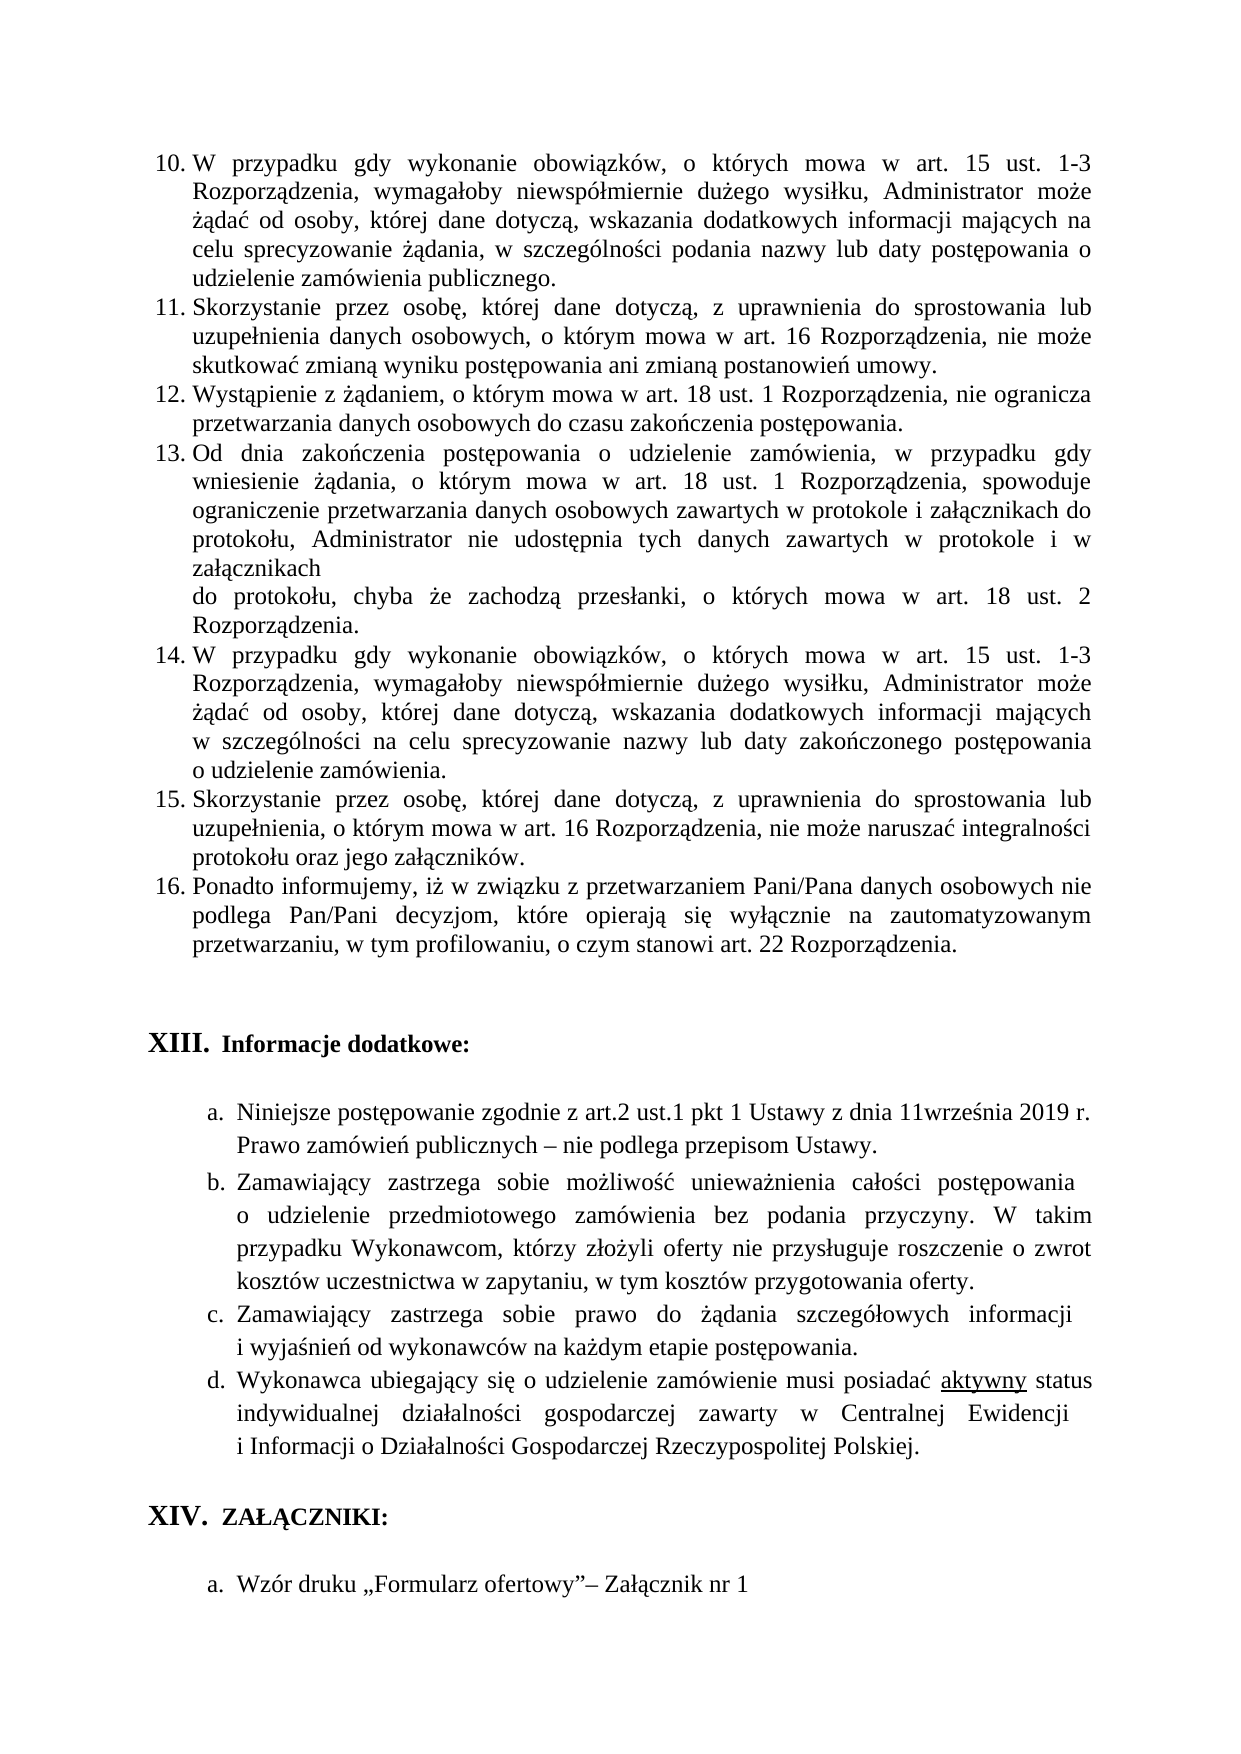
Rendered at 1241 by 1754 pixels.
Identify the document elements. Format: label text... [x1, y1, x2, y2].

list Wykonawca ubiegający się o udzielenie zamówienie musi posiadać aktywny status indywidualnej działalności gospodarczej zawarty w Centralnej Ewidencji i Informacji o Działalności Gospodarczej Rzeczypospolitej Polskiej. [207, 1365, 1092, 1460]
list ZAŁĄCZNIKI: [148, 1498, 1092, 1531]
list Od dnia zakończenia postępowania o udzielenie zamówienia, w przypadku gdy wniesienie żądania, o którym mowa w art. 18 ust. 1 Rozporządzenia, spowoduje ograniczenie przetwarzania danych osobowych zawartych w protokole i załącznikach do protokołu, Administrator nie udostępnia tych danych zawartych w protokole i w załącznikach do protokołu, chyba że zachodzą przesłanki, o których mowa w art. 18 ust. 2 Rozporządzenia. [154, 438, 1092, 639]
list Skorzystanie przez osobę, której dane dotyczą, z uprawnienia do sprostowania lub uzupełnienia danych osobowych, o którym mowa w art. 16 Rozporządzenia, nie może skutkować zmianą wyniku postępowania ani zmianą postanowień umowy. [154, 292, 1092, 378]
list Wzór druku „Formularz ofertowy”– Załącznik nr 1 [207, 1569, 1092, 1598]
list Ponadto informujemy, iż w związku z przetwarzaniem Pani/Pana danych osobowych nie podlega Pan/Pani decyzjom, które opierają się wyłącznie na zautomatyzowanym przetwarzaniu, w tym profilowaniu, o czym stanowi art. 22 Rozporządzenia. [154, 871, 1092, 958]
list Skorzystanie przez osobę, której dane dotyczą, z uprawnienia do sprostowania lub uzupełnienia, o którym mowa w art. 16 Rozporządzenia, nie może naruszać integralności protokołu oraz jego załączników. [154, 784, 1092, 871]
list W przypadku gdy wykonanie obowiązków, o których mowa w art. 15 ust. 1-3 Rozporządzenia, wymagałoby niewspółmiernie dużego wysiłku, Administrator może żądać od osoby, której dane dotyczą, wskazania dodatkowych informacji mających na celu sprecyzowanie żądania, w szczególności podania nazwy lub daty postępowania o udzielenie zamówienia publicznego. [154, 148, 1092, 291]
list Niniejsze postępowanie zgodnie z art.2 ust.1 pkt 1 Ustawy z dnia 11września 2019 r. Prawo zamówień publicznych – nie podlega przepisom Ustawy. [207, 1097, 1092, 1159]
list Zamawiający zastrzega sobie możliwość unieważnienia całości postępowania o udzielenie przedmiotowego zamówienia bez podania przyczyny. W takim przypadku Wykonawcom, którzy złożyli oferty nie przysługuje roszczenie o zwrot kosztów uczestnictwa w zapytaniu, w tym kosztów przygotowania oferty. [207, 1167, 1092, 1295]
list Wystąpienie z żądaniem, o którym mowa w art. 18 ust. 1 Rozporządzenia, nie ogranicza przetwarzania danych osobowych do czasu zakończenia postępowania. [154, 379, 1092, 437]
list W przypadku gdy wykonanie obowiązków, o których mowa w art. 15 ust. 1-3 Rozporządzenia, wymagałoby niewspółmiernie dużego wysiłku, Administrator może żądać od osoby, której dane dotyczą, wskazania dodatkowych informacji mających w szczególności na celu sprecyzowanie nazwy lub daty zakończonego postępowania o udzielenie zamówienia. [154, 640, 1092, 783]
list Zamawiający zastrzega sobie prawo do żądania szczegółowych informacji i wyjaśnień od wykonawców na każdym etapie postępowania. [207, 1299, 1092, 1361]
list Informacje dodatkowe: [148, 1025, 1092, 1059]
